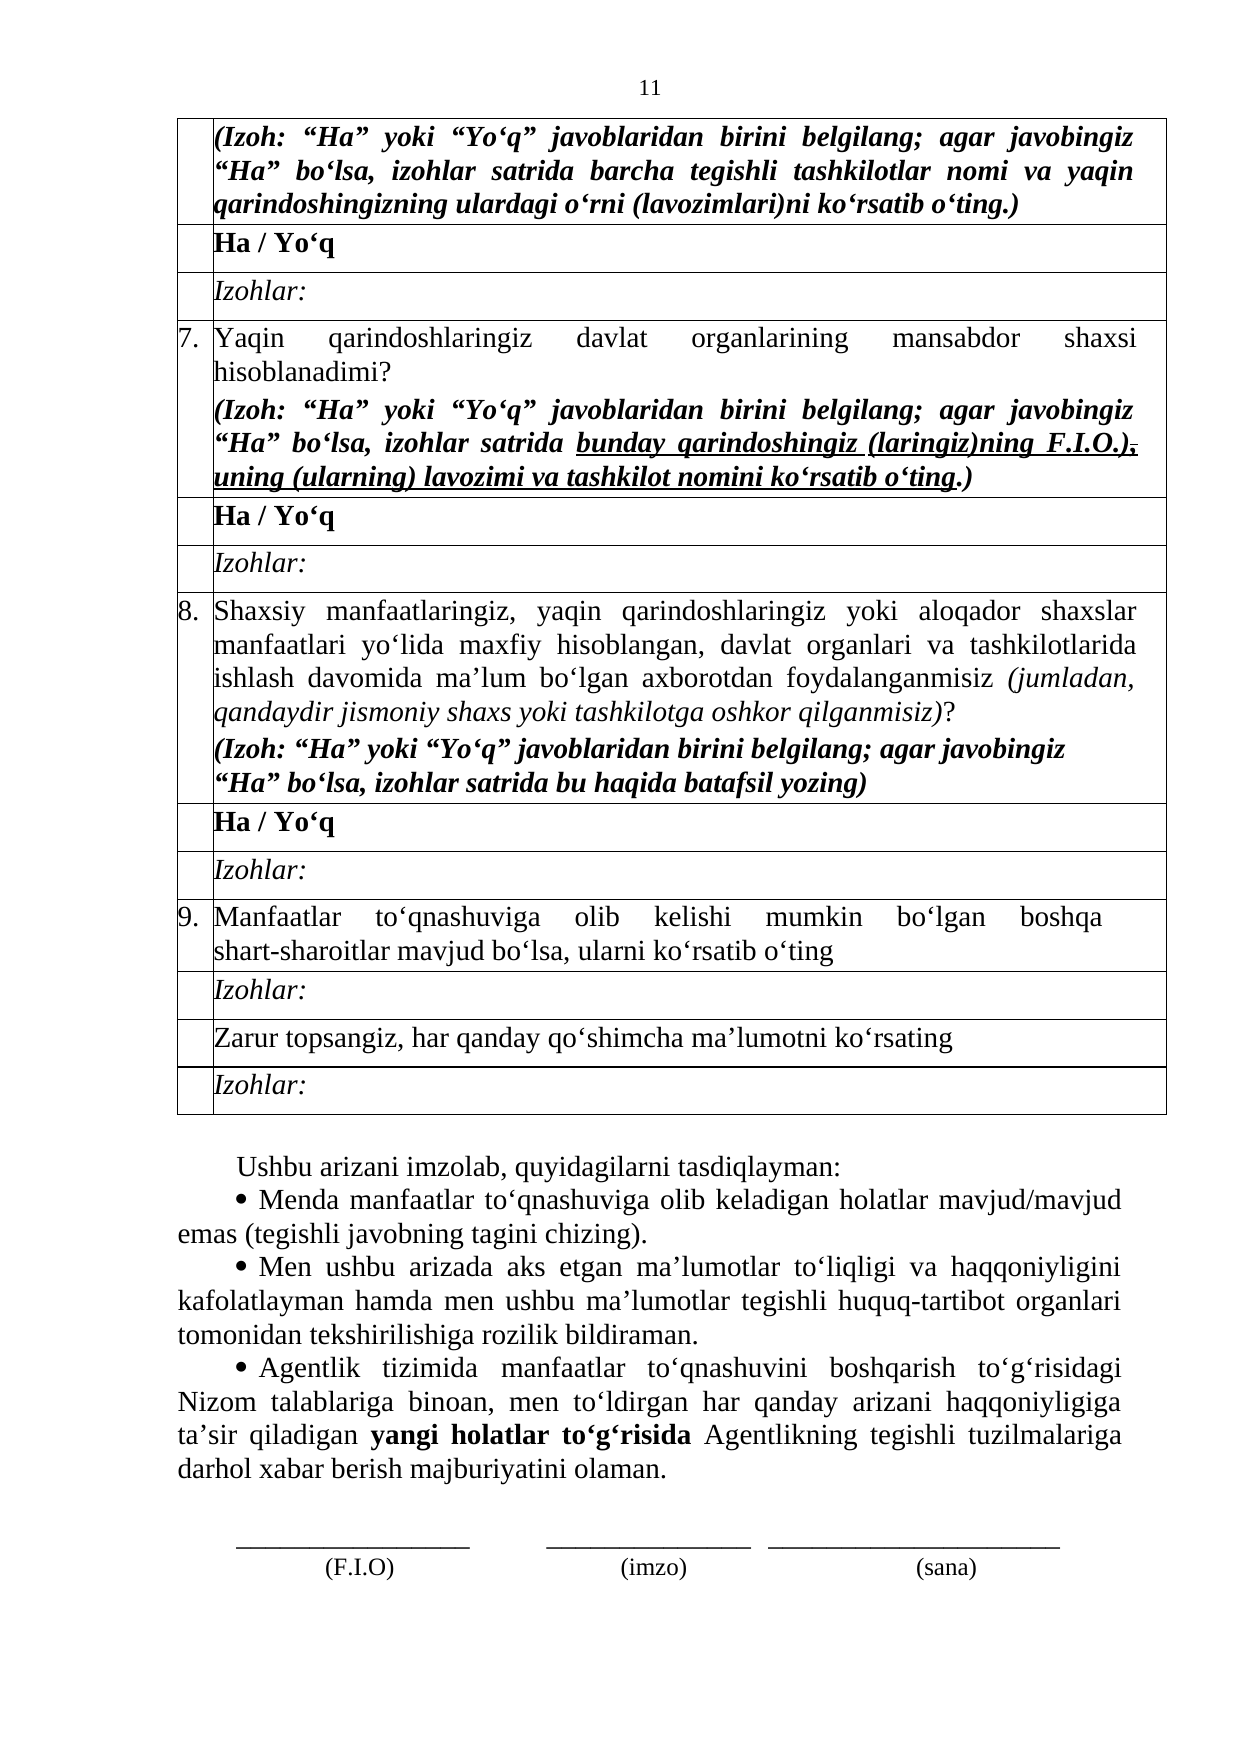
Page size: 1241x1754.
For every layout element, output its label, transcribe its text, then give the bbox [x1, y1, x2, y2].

list Menda manfaatlar toʻqnashuviga olib keladigan holatlar mavjud/mavjud emas (tegishli javobning tagini chizing). [177, 1182, 1122, 1249]
table_cell Izohlar: [214, 972, 1166, 1019]
table_cell [178, 273, 213, 319]
table_cell Yaqin qarindoshlaringiz davlat organlarining mansabdor shaxsi hisoblanadimi? (Izoh: “Ha” yoki “Yoʻq” javoblaridan birini belgilang; agar javobingiz “Ha” boʻlsa, izohlar satrida bunday qarindoshingiz (laringiz)ning F.I.O.), uning (ularning) lavozimi va tashkilot nomini koʻrsatib oʻting.) [214, 321, 1166, 497]
table_cell [178, 546, 213, 592]
list Men ushbu arizada aks etgan maʼlumotlar toʻliqligi va haqqoniyligini kafolatlayman hamda men ushbu ma’lumotlar tegishli huquq-tartibot organlari tomonidan tekshirilishiga rozilik bildiraman. [177, 1249, 1122, 1350]
table_cell [178, 804, 213, 851]
table_cell [178, 1020, 213, 1066]
table_cell Shaxsiy manfaatlaringiz, yaqin qarindoshlaringiz yoki aloqador shaxslar manfaatlari yoʻlida maxfiy hisoblangan, davlat organlari va tashkilotlarida ishlash davomida maʼlum boʻlgan axborotdan foydalanganmisiz (jumladan, qandaydir jismoniy shaxs yoki tashkilotga oshkor qilganmisiz)? (Izoh: “Ha” yoki “Yoʻq” javoblaridan birini belgilang; agar javobingiz “Ha” boʻlsa, izohlar satrida bu haqida batafsil yozing) [214, 593, 1166, 803]
table_cell 8. [178, 593, 213, 803]
table_cell 6. [178, 119, 213, 224]
table_cell [178, 498, 213, 544]
table_cell 9. [178, 900, 213, 971]
table_cell Zarur topsangiz, har qanday qoʻshimcha maʼlumotni koʻrsating [214, 1020, 1166, 1066]
table_cell 7. [178, 321, 213, 497]
table_cell [178, 1068, 213, 1114]
text (F.I.O) (imzo) (sana) [251, 1552, 1122, 1580]
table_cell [214, 119, 1166, 224]
table_cell [178, 225, 213, 272]
table_cell Ha / Yoʻq [214, 498, 1166, 544]
text Ushbu arizani imzolab, quyidagilarni tasdiqlayman: [177, 1149, 1122, 1182]
table_cell Ha / Yoʻq [214, 804, 1166, 851]
list Agentlik tizimida manfaatlar toʻqnashuvini boshqarish toʻgʻrisidagi Nizom talablariga binoan, men toʻldirgan har qanday arizani haqqoniyligiga ta’sir qiladigan yangi holatlar toʻgʻrisida Agentlikning tegishli tuzilmalariga darhol xabar berish majburiyatini olaman. [177, 1350, 1122, 1484]
table_cell Izohlar: [214, 273, 1166, 319]
table_cell Manfaatlar toʻqnashuviga olib kelishi mumkin boʻlgan boshqa shart-sharoitlar mavjud boʻlsa, ularni koʻrsatib oʻting [214, 900, 1166, 971]
table_cell Ha / Yoʻq [214, 225, 1166, 272]
table_cell Izohlar: [214, 546, 1166, 592]
table_cell [178, 852, 213, 898]
table_cell [178, 972, 213, 1019]
list ________________ ______________ ____________________ [236, 1518, 1122, 1552]
table_cell Izohlar: [214, 1068, 1166, 1114]
table_cell Izohlar: [214, 852, 1166, 898]
